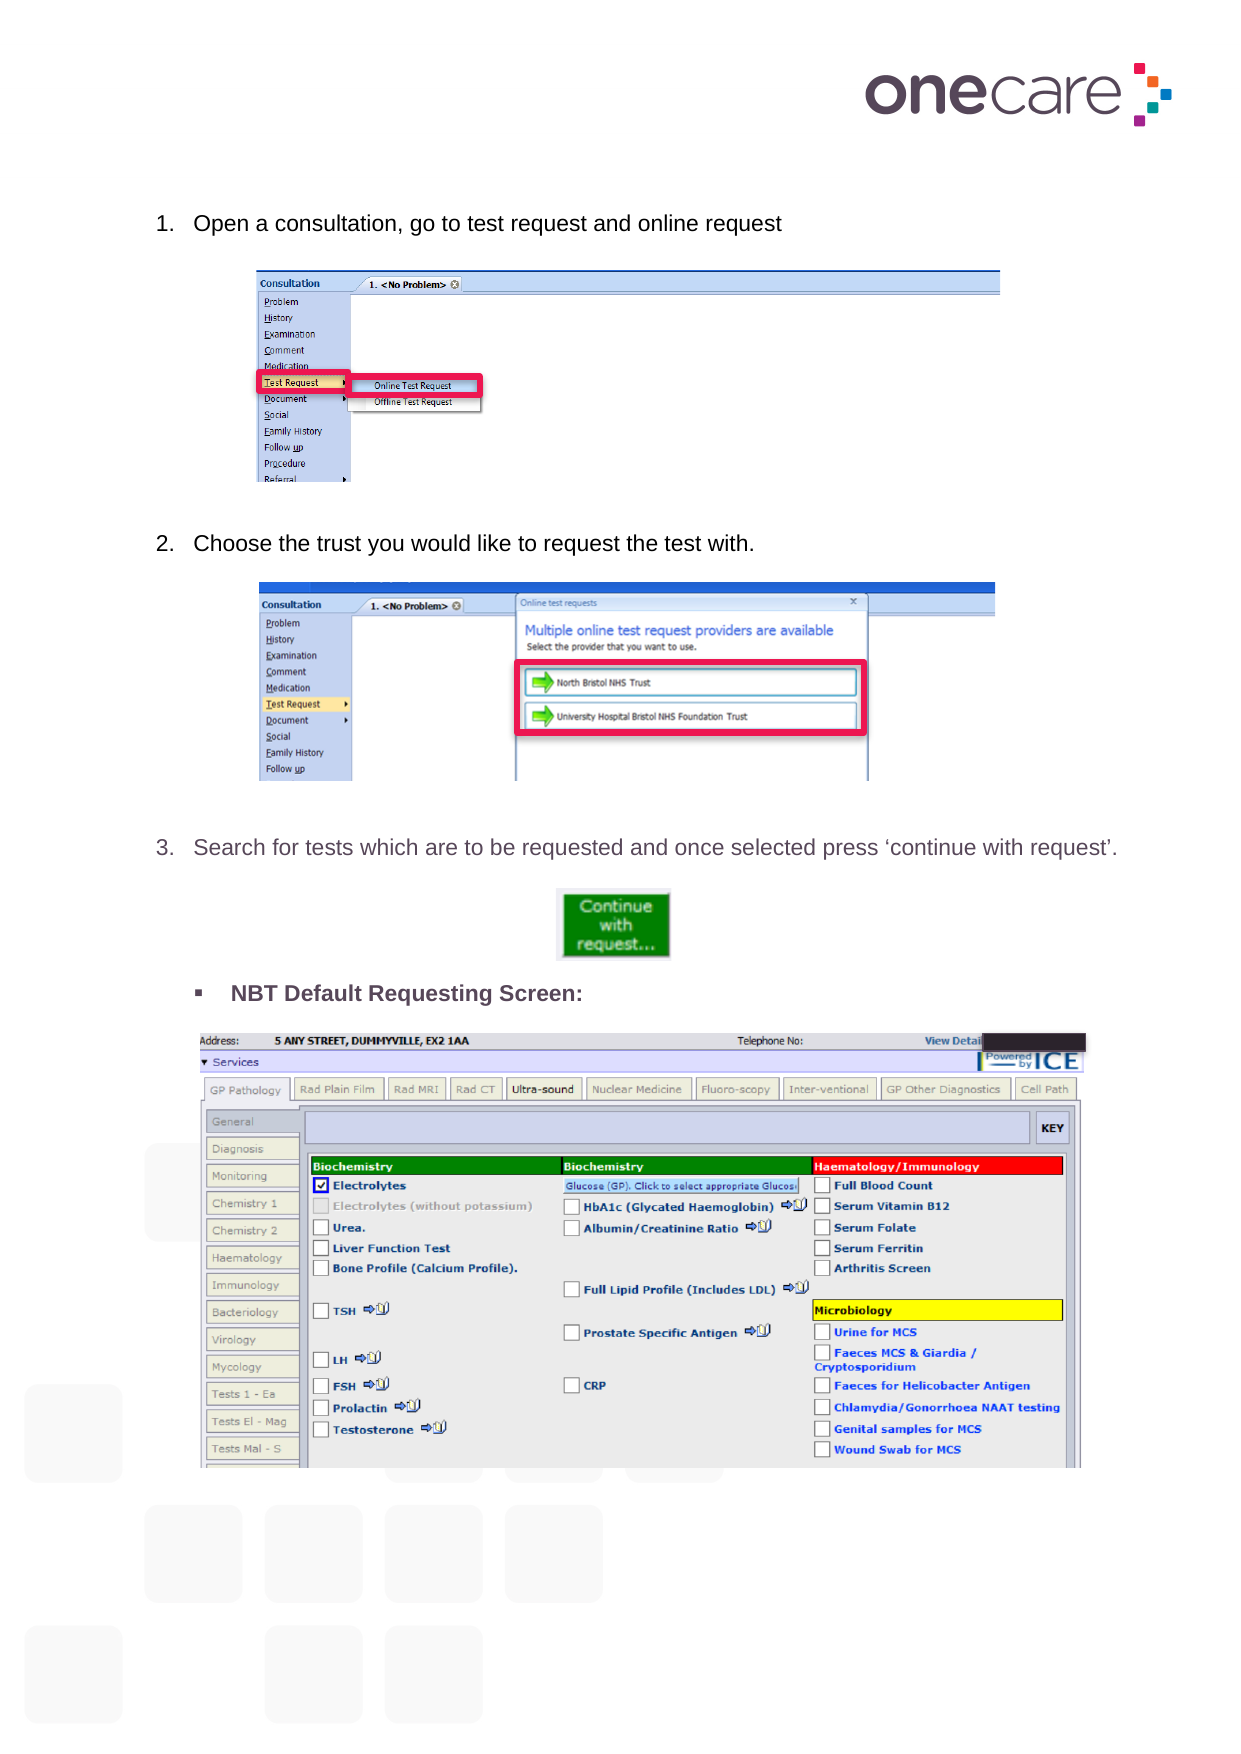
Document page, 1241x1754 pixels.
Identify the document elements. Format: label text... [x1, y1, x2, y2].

list NBT Default Requesting Screen: [193, 977, 1138, 1008]
list Choose the trust you would like to request the test with. [156, 530, 1138, 556]
list Open a consultation, go to test request and online request [156, 207, 1138, 238]
picture [352, 380, 477, 392]
picture [262, 375, 345, 388]
picture [256, 270, 1001, 482]
picture [5, 1032, 1085, 1749]
picture [257, 582, 998, 784]
picture [0, 0, 1241, 178]
picture [555, 888, 676, 963]
list Search for tests which are to be requested and once selected press ‘continue with request’. [156, 831, 1138, 862]
